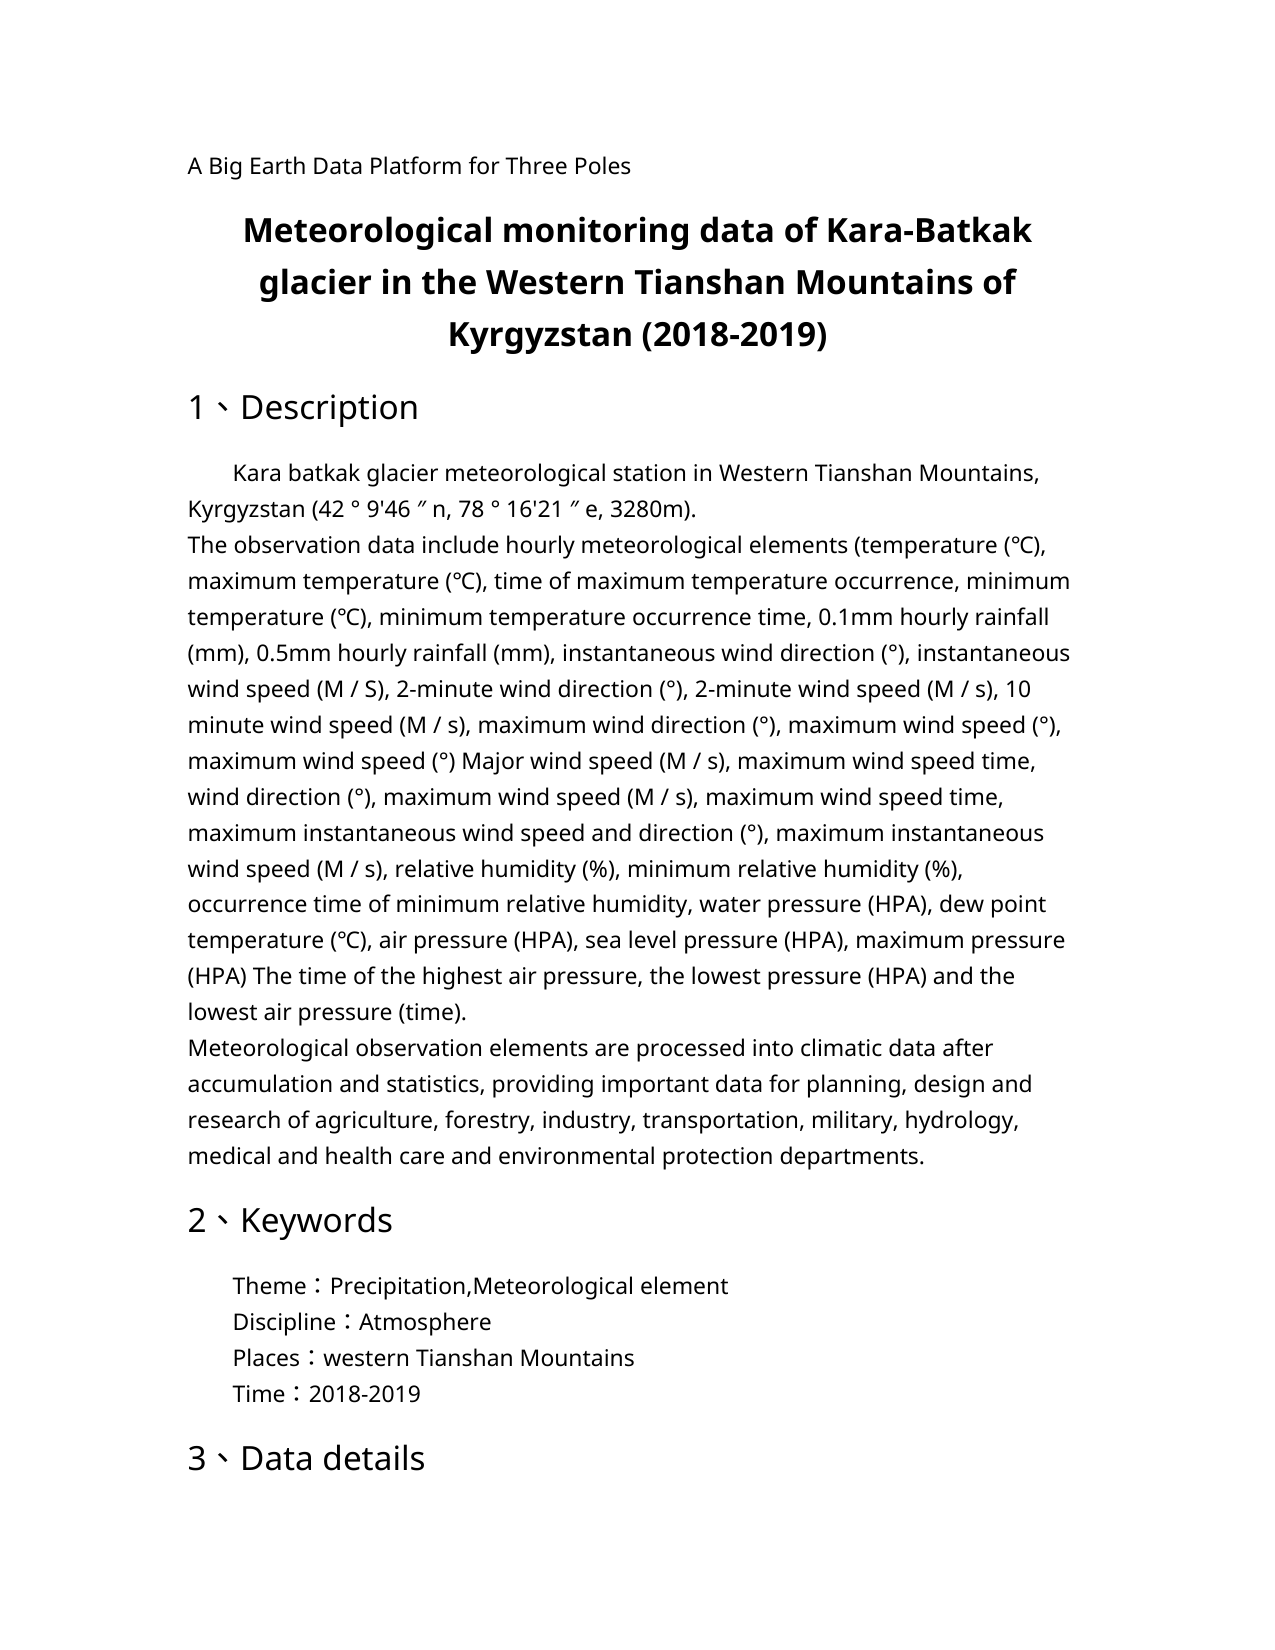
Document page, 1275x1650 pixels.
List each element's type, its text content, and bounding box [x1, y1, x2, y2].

text 2、Keywords [187, 1197, 1087, 1242]
text Theme：Precipitation,Meteorological element Discipline：Atmosphere Places：western Tianshan Mountains Time：2018-2019 [232, 1270, 1087, 1409]
text Kara batkak glacier meteorological station in Western Tianshan Mountains, Kyrgyzstan (42 ° 9'46 ″ n, 78 ° 16'21 ″ e, 3280m). The observation data include hourly meteorological elements (temperature (℃), maximum temperature (℃), time of maximum temperature occurrence, minimum temperature (℃), minimum temperature occurrence time, 0.1mm hourly rainfall (mm), 0.5mm hourly rainfall (mm), instantaneous wind direction (°), instantaneous wind speed (M / S), 2-minute wind direction (°), 2-minute wind speed (M / s), 10 minute wind speed (M / s), maximum wind direction (°), maximum wind speed (°), maximum wind speed (°) Major wind speed (M / s), maximum wind speed time, wind direction (°), maximum wind speed (M / s), maximum wind speed time, maximum instantaneous wind speed and direction (°), maximum instantaneous wind speed (M / s), relative humidity (%), minimum relative humidity (%), occurrence time of minimum relative humidity, water pressure (HPA), dew point temperature (℃), air pressure (HPA), sea level pressure (HPA), maximum pressure (HPA) The time of the highest air pressure, the lowest pressure (HPA) and the lowest air pressure (time). Meteorological observation elements are processed into climatic data after accumulation and statistics, providing important data for planning, design and research of agriculture, forestry, industry, transportation, military, hydrology, medical and health care and environmental protection departments. [187, 457, 1087, 1171]
text 1、Description [187, 384, 1087, 429]
text A Big Earth Data Platform for Three Poles [187, 150, 1087, 181]
text Meteorological monitoring data of Kara-Batkak glacier in the Western Tianshan Mountains of Kyrgyzstan (2018-2019) [187, 207, 1087, 357]
text 3、Data details [187, 1434, 1087, 1480]
